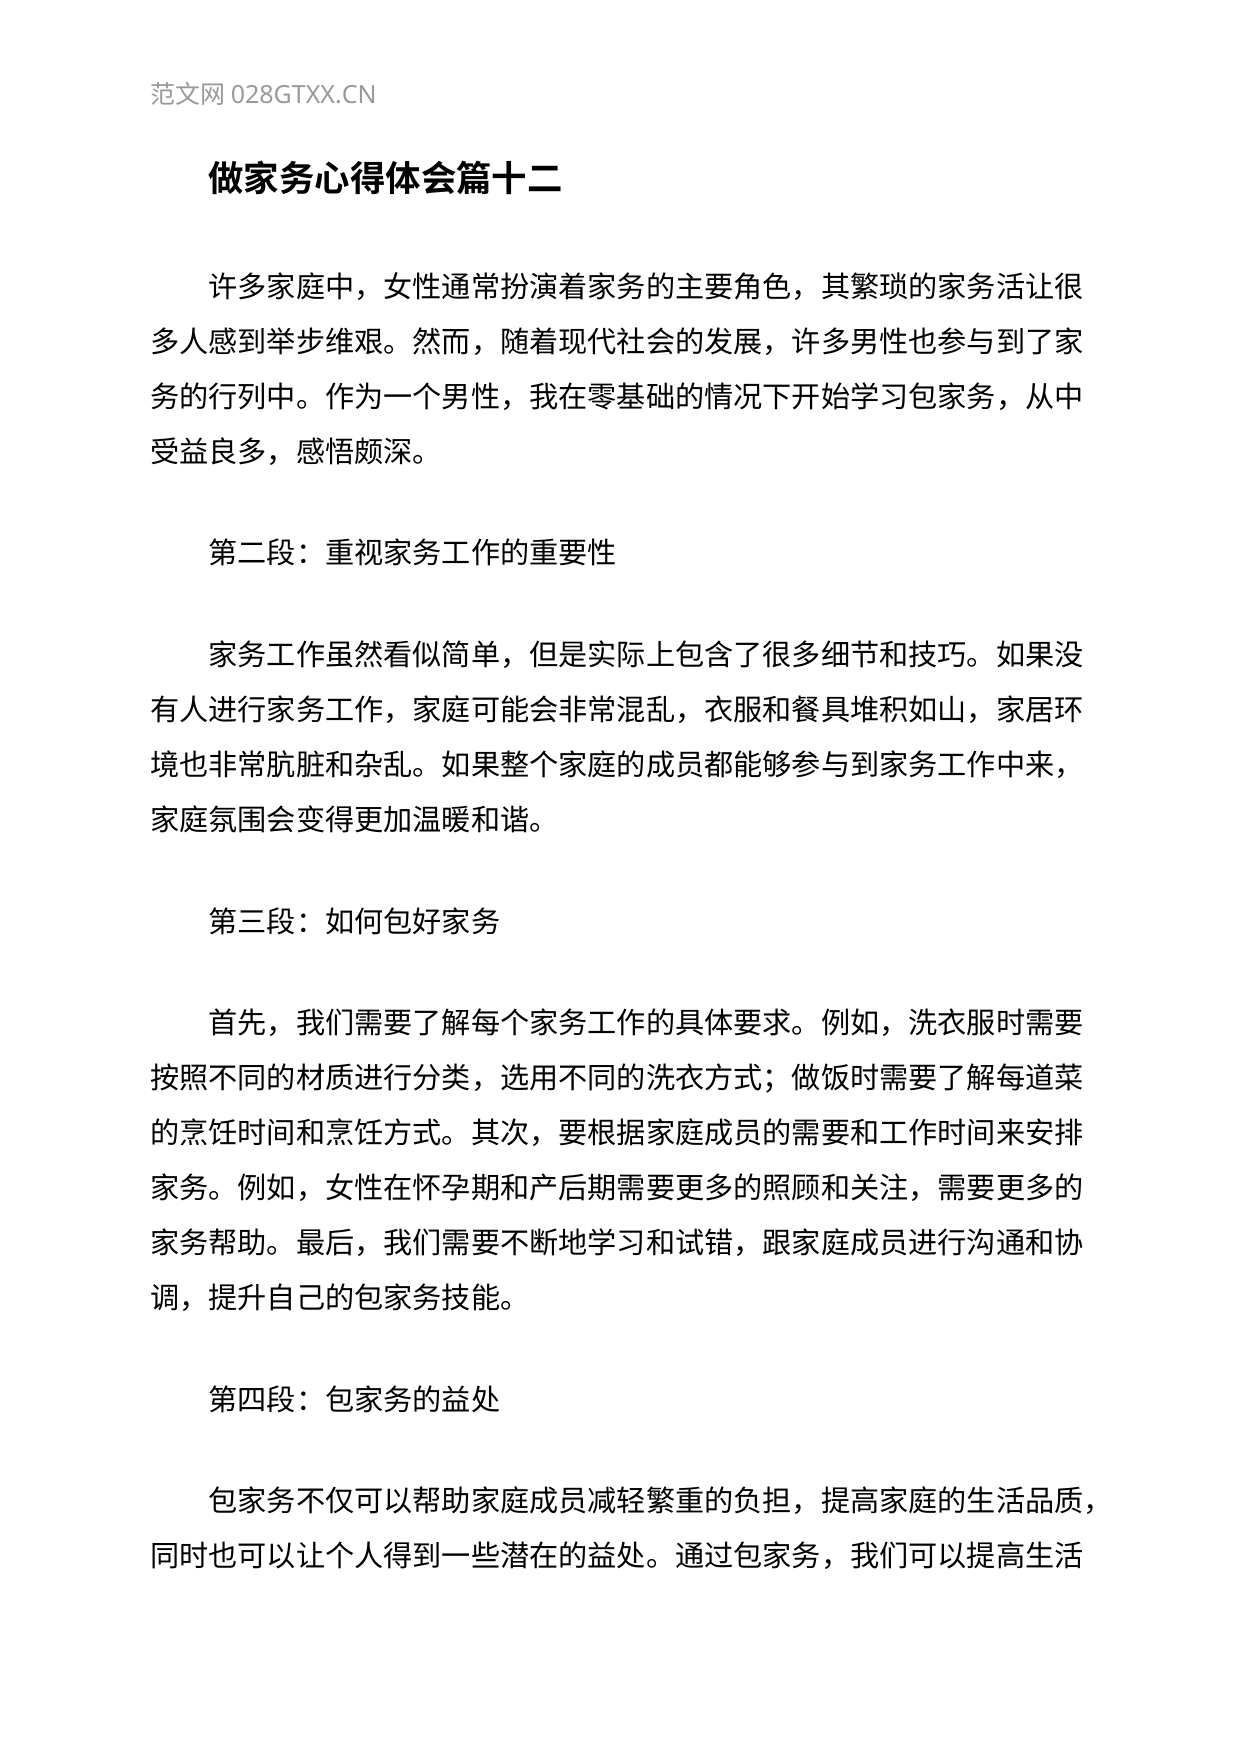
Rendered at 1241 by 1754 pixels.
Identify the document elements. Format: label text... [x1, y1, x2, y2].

text 做家务心得体会篇十二 [150, 150, 1090, 201]
text 许多家庭中，女性通常扮演着家务的主要角色，其繁琐的家务活让很多人感到举步维艰。然而，随着现代社会的发展，许多男性也参与到了家务的行列中。作为一个男性，我在零基础的情况下开始学习包家务，从中受益良多，感悟颇深。 [150, 263, 1090, 470]
text 第二段：重视家务工作的重要性 [150, 530, 1090, 572]
text 家务工作虽然看似简单，但是实际上包含了很多细节和技巧。如果没有人进行家务工作，家庭可能会非常混乱，衣服和餐具堆积如山，家居环境也非常肮脏和杂乱。如果整个家庭的成员都能够参与到家务工作中来，家庭氛围会变得更加温暖和谐。 [150, 632, 1090, 839]
text 第四段：包家务的益处 [150, 1376, 1090, 1418]
text 第三段：如何包好家务 [150, 898, 1090, 940]
text 首先，我们需要了解每个家务工作的具体要求。例如，洗衣服时需要按照不同的材质进行分类，选用不同的洗衣方式；做饭时需要了解每道菜的烹饪时间和烹饪方式。其次，要根据家庭成员的需要和工作时间来安排家务。例如，女性在怀孕期和产后期需要更多的照顾和关注，需要更多的家务帮助。最后，我们需要不断地学习和试错，跟家庭成员进行沟通和协调，提升自己的包家务技能。 [150, 1000, 1090, 1317]
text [150, 1478, 1090, 1575]
